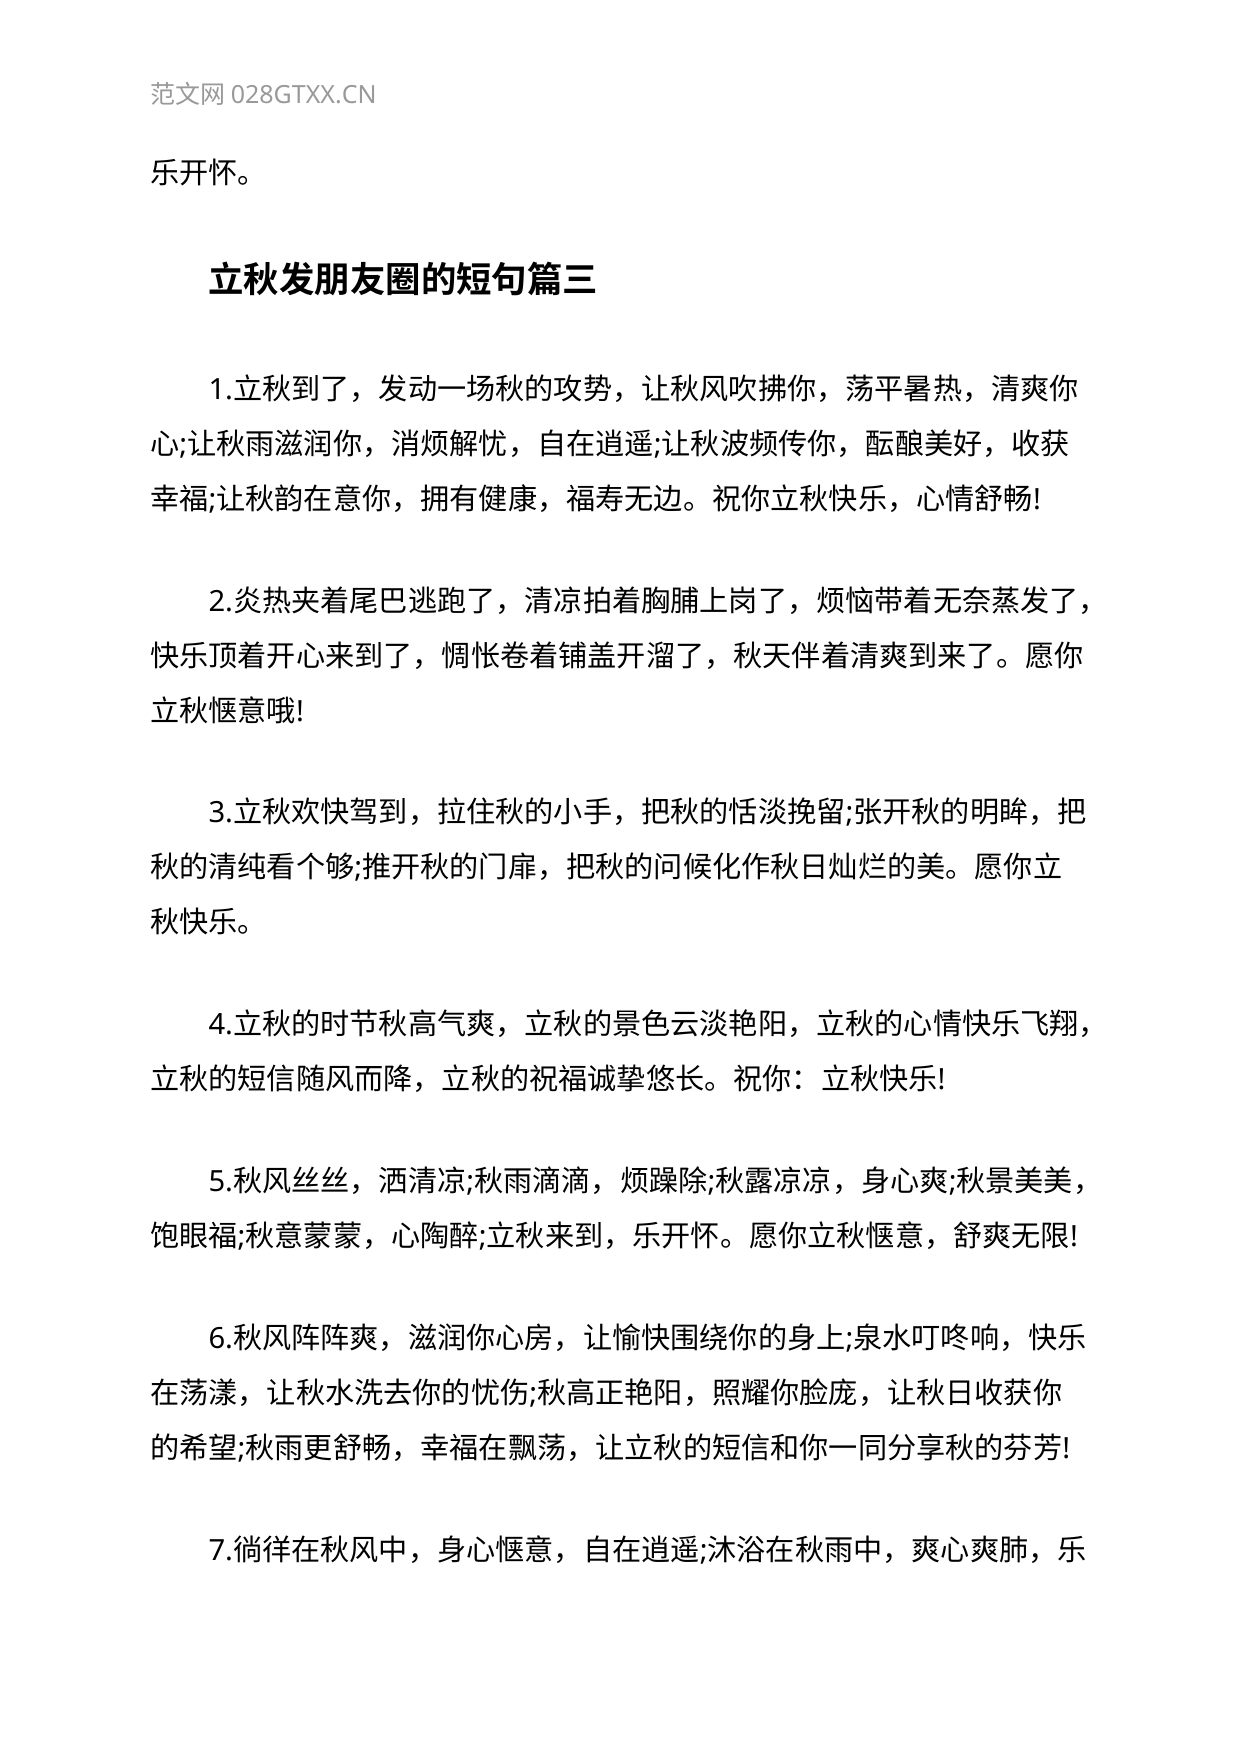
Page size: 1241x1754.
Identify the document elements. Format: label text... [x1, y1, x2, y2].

text 2.炎热夹着尾巴逃跑了，清凉拍着胸脯上岗了，烦恼带着无奈蒸发了，快乐顶着开心来到了，惆怅卷着铺盖开溜了，秋天伴着清爽到来了。愿你立秋惬意哦! [150, 577, 1090, 729]
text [150, 150, 1090, 192]
text 1.立秋到了，发动一场秋的攻势，让秋风吹拂你，荡平暑热，清爽你心;让秋雨滋润你，消烦解忧，自在逍遥;让秋波频传你，酝酿美好，收获幸福;让秋韵在意你，拥有健康，福寿无边。祝你立秋快乐，心情舒畅! [150, 365, 1090, 518]
text 5.秋风丝丝，洒清凉;秋雨滴滴，烦躁除;秋露凉凉，身心爽;秋景美美，饱眼福;秋意蒙蒙，心陶醉;立秋来到，乐开怀。愿你立秋惬意，舒爽无限! [150, 1158, 1090, 1255]
text 4.立秋的时节秋高气爽，立秋的景色云淡艳阳，立秋的心情快乐飞翔，立秋的短信随风而降，立秋的祝福诚挚悠长。祝你：立秋快乐! [150, 1001, 1090, 1098]
text 6.秋风阵阵爽，滋润你心房，让愉快围绕你的身上;泉水叮咚响，快乐在荡漾，让秋水洗去你的忧伤;秋高正艳阳，照耀你脸庞，让秋日收获你的希望;秋雨更舒畅，幸福在飘荡，让立秋的短信和你一同分享秋的芬芳! [150, 1315, 1090, 1467]
text 立秋发朋友圈的短句篇三 [150, 252, 1090, 303]
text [150, 1527, 1090, 1569]
text 3.立秋欢快驾到，拉住秋的小手，把秋的恬淡挽留;张开秋的明眸，把秋的清纯看个够;推开秋的门扉，把秋的问候化作秋日灿烂的美。愿你立秋快乐。 [150, 789, 1090, 941]
